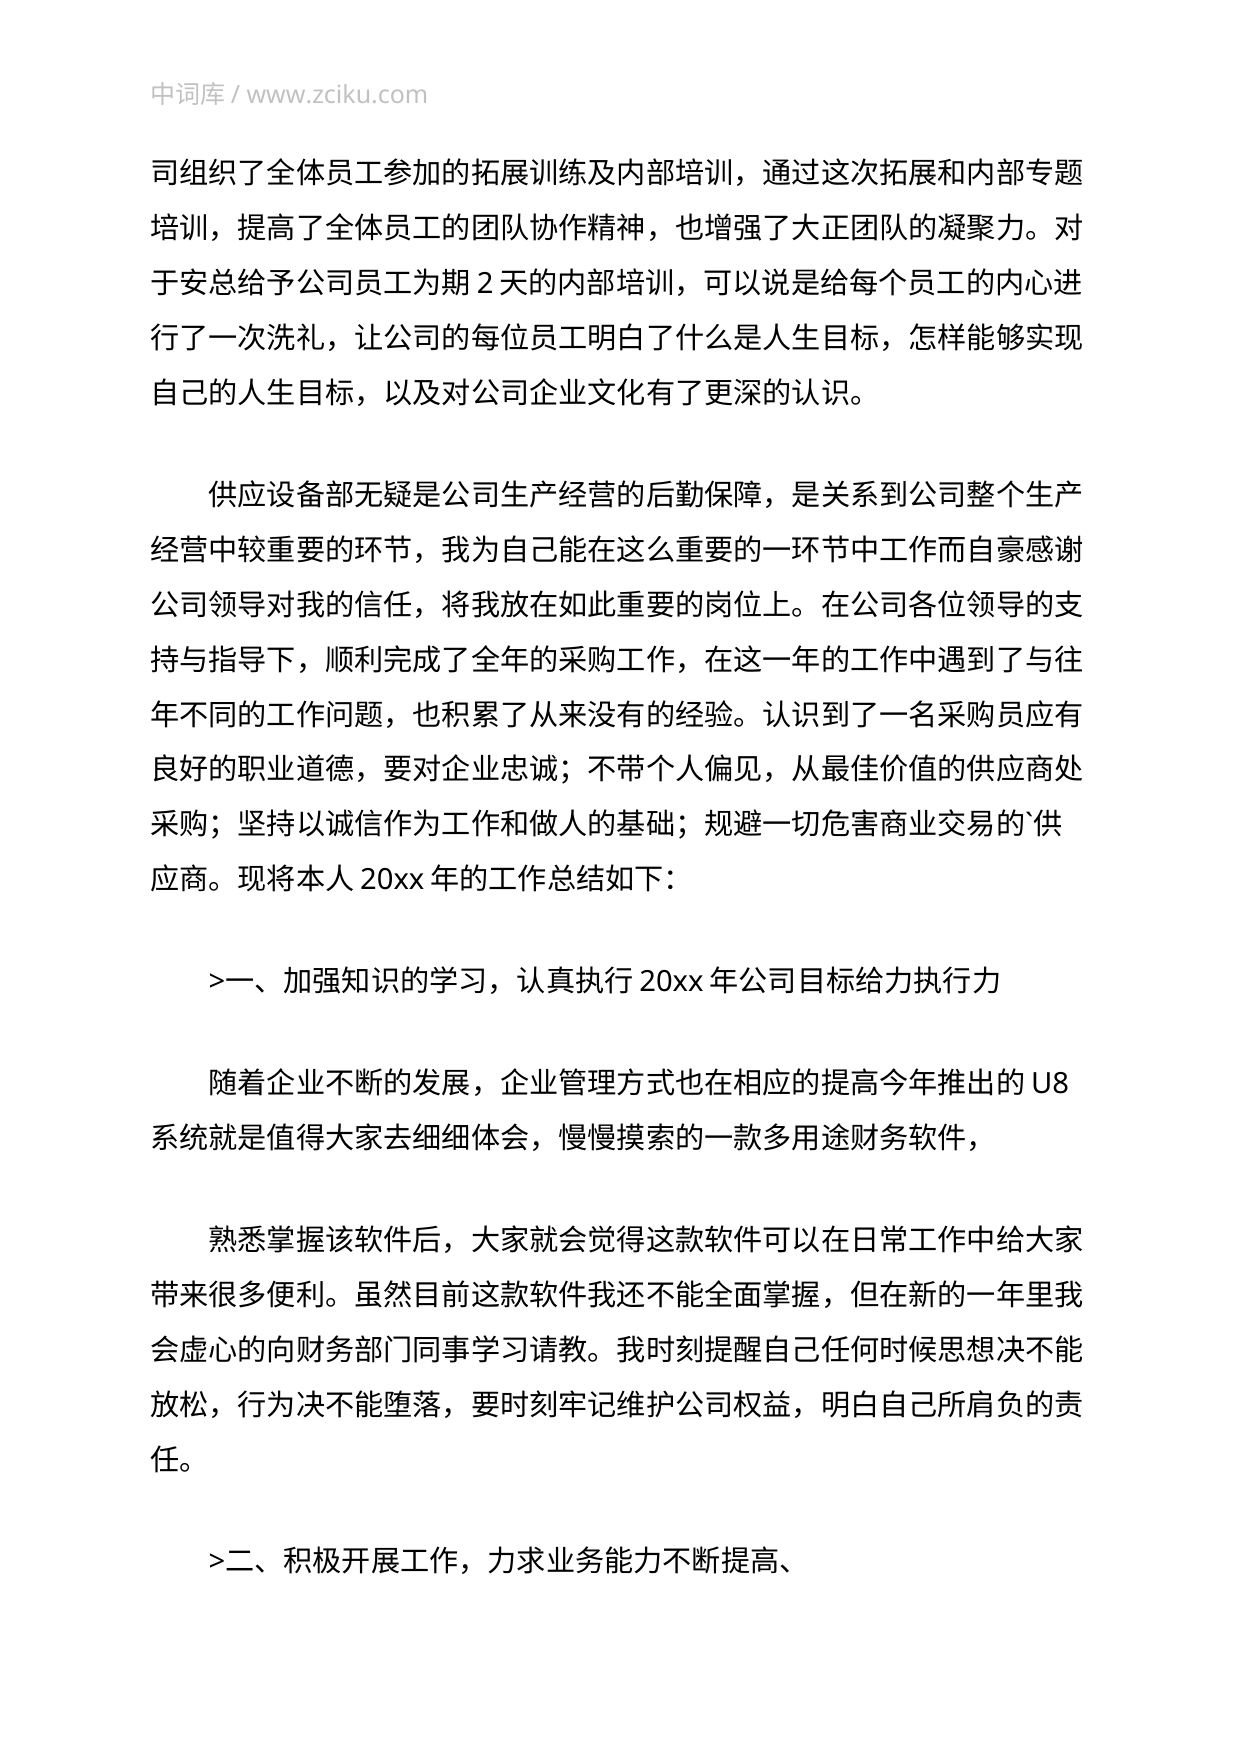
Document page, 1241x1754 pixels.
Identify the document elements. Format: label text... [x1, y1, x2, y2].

text 供应设备部无疑是公司生产经营的后勤保障，是关系到公司整个生产经营中较重要的环节，我为自己能在这么重要的一环节中工作而自豪感谢公司领导对我的信任，将我放在如此重要的岗位上。在公司各位领导的支持与指导下，顺利完成了全年的采购工作，在这一年的工作中遇到了与往年不同的工作问题，也积累了从来没有的经验。认识到了一名采购员应有良好的职业道德，要对企业忠诚；不带个人偏见，从最佳价值的供应商处采购；坚持以诚信作为工作和做人的基础；规避一切危害商业交易的`供应商。现将本人20xx年的工作总结如下： [150, 471, 1090, 898]
text 随着企业不断的发展，企业管理方式也在相应的提高今年推出的U8系统就是值得大家去细细体会，慢慢摸索的一款多用途财务软件， [150, 1060, 1090, 1157]
text >一、加强知识的学习，认真执行20xx年公司目标给力执行力 [150, 958, 1090, 1000]
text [150, 150, 1090, 412]
text >二、积极开展工作，力求业务能力不断提高、 [150, 1538, 1090, 1580]
text 熟悉掌握该软件后，大家就会觉得这款软件可以在日常工作中给大家带来很多便利。虽然目前这款软件我还不能全面掌握，但在新的一年里我会虚心的向财务部门同事学习请教。我时刻提醒自己任何时候思想决不能放松，行为决不能堕落，要时刻牢记维护公司权益，明白自己所肩负的责任。 [150, 1217, 1090, 1478]
